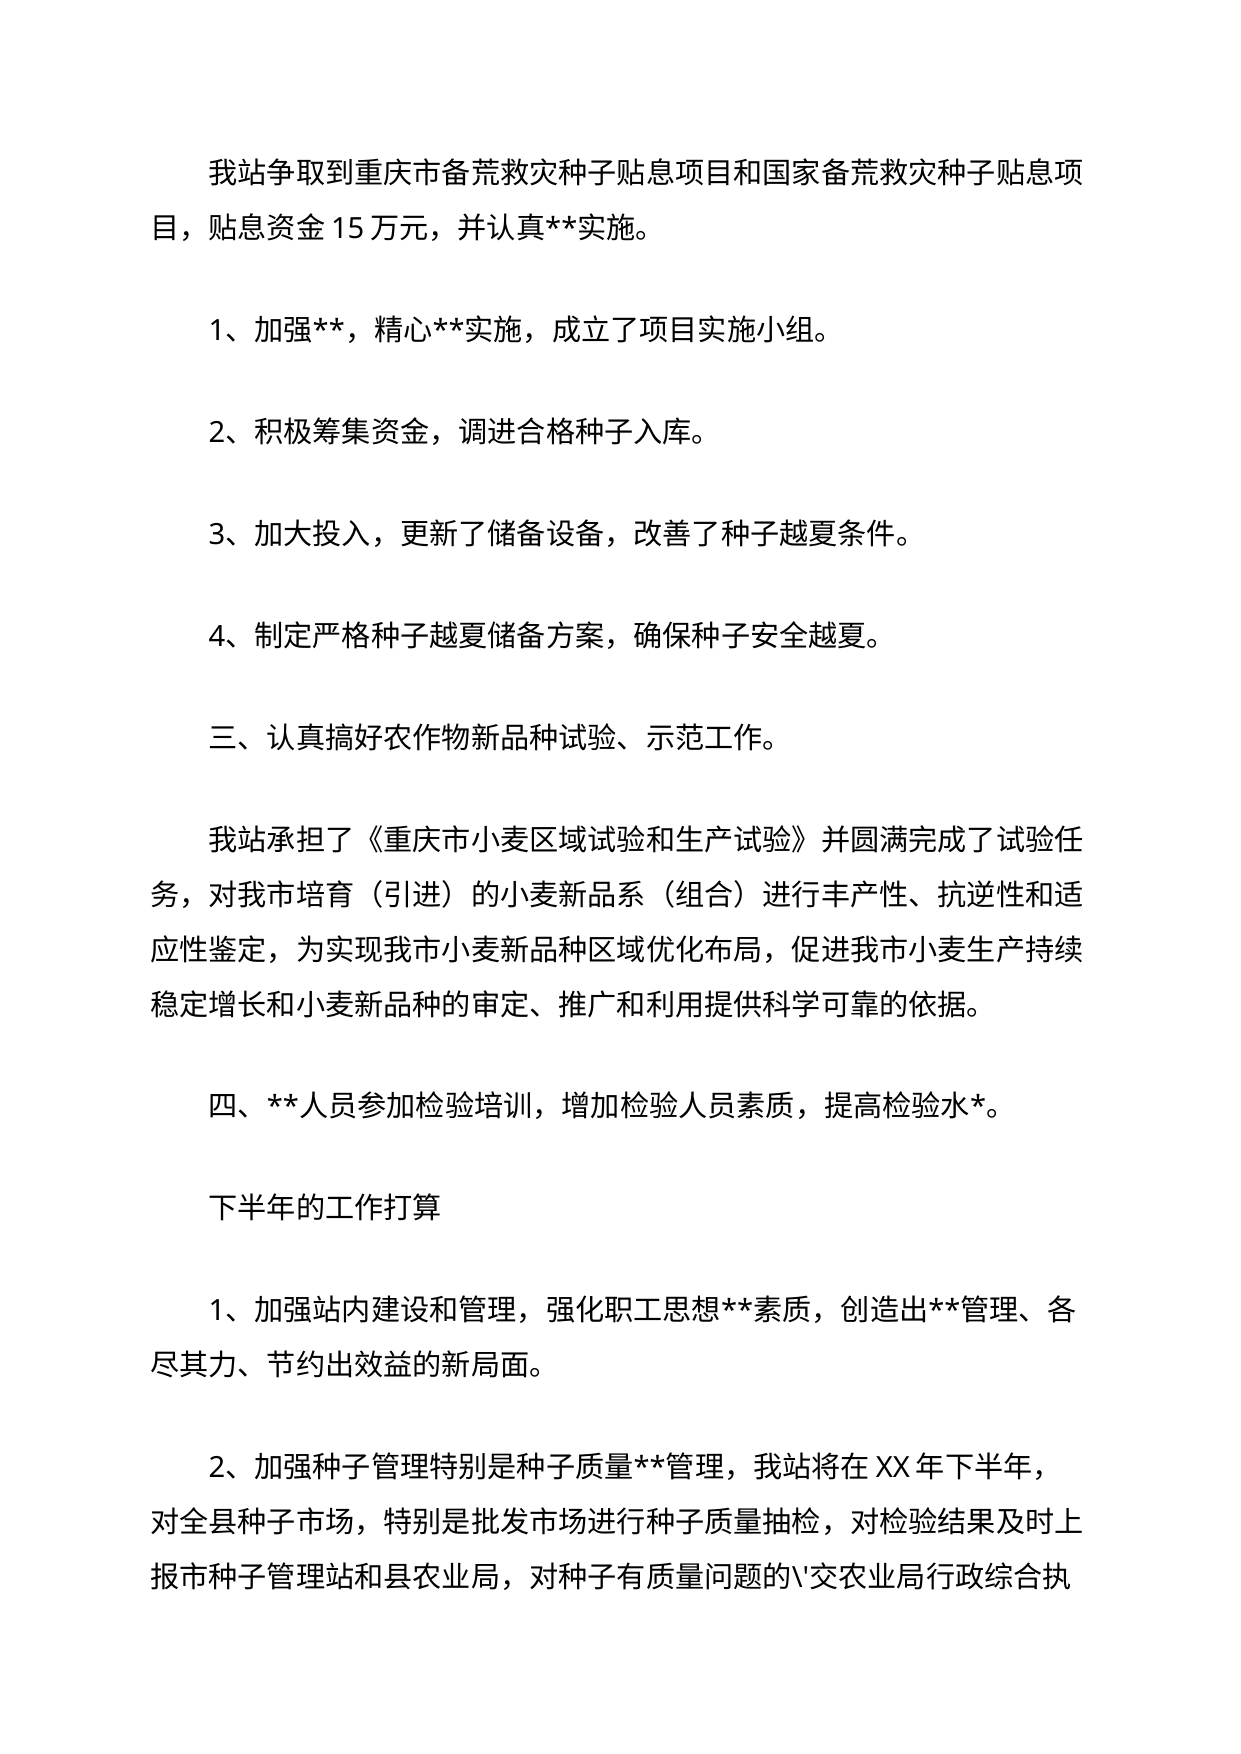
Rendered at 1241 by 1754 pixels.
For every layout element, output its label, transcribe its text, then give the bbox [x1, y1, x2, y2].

text 1、加强站内建设和管理，强化职工思想**素质，创造出**管理、各尽其力、节约出效益的新局面。 [150, 1287, 1090, 1384]
text 我站承担了《重庆市小麦区域试验和生产试验》并圆满完成了试验任务，对我市培育（引进）的小麦新品系（组合）进行丰产性、抗逆性和适应性鉴定，为实现我市小麦新品种区域优化布局，促进我市小麦生产持续稳定增长和小麦新品种的审定、推广和利用提供科学可靠的依据。 [150, 817, 1090, 1023]
text 4、制定严格种子越夏储备方案，确保种子安全越夏。 [150, 613, 1090, 655]
text 1、加强**，精心**实施，成立了项目实施小组。 [150, 307, 1090, 349]
text 2、积极筹集资金，调进合格种子入库。 [150, 409, 1090, 451]
text 3、加大投入，更新了储备设备，改善了种子越夏条件。 [150, 511, 1090, 553]
text 四、**人员参加检验培训，增加检验人员素质，提高检验水*。 [150, 1083, 1090, 1125]
text 我站争取到重庆市备荒救灾种子贴息项目和国家备荒救灾种子贴息项目，贴息资金15万元，并认真**实施。 [150, 150, 1090, 247]
text 下半年的工作打算 [150, 1185, 1090, 1227]
text 三、认真搞好农作物新品种试验、示范工作。 [150, 715, 1090, 757]
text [150, 1443, 1090, 1596]
